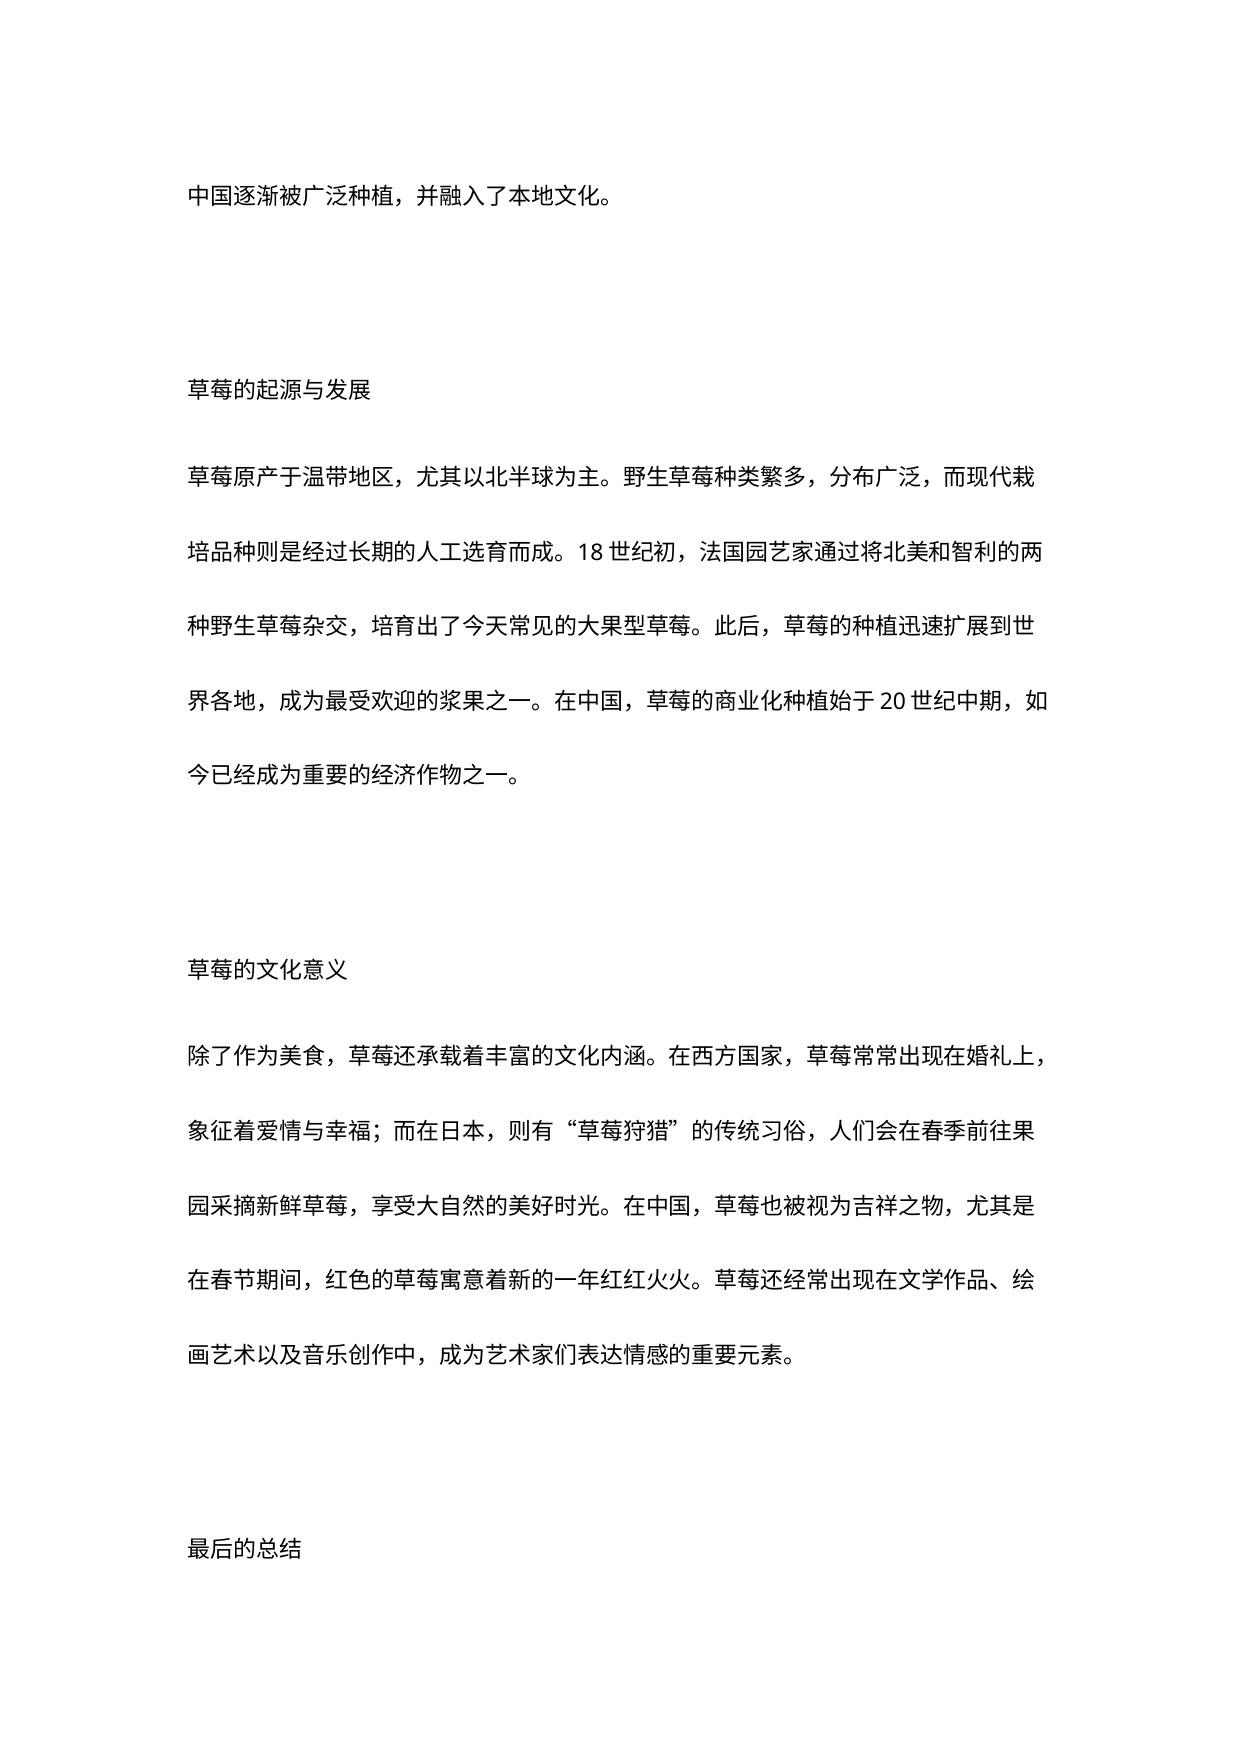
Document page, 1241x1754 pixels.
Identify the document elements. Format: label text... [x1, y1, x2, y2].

text 草莓的文化意义 [187, 936, 1053, 1001]
text 草莓原产于温带地区，尤其以北半球为主。野生草莓种类繁多，分布广泛，而现代栽培品种则是经过长期的人工选育而成。18世纪初，法国园艺家通过将北美和智利的两种野生草莓杂交，培育出了今天常见的大果型草莓。此后，草莓的种植迅速扩展到世界各地，成为最受欢迎的浆果之一。在中国，草莓的商业化种植始于20世纪中期，如今已经成为重要的经济作物之一。 [187, 443, 1053, 807]
text 最后的总结 [187, 1515, 1053, 1580]
text 除了作为美食，草莓还承载着丰富的文化内涵。在西方国家，草莓常常出现在婚礼上，象征着爱情与幸福；而在日本，则有“草莓狩猎”的传统习俗，人们会在春季前往果园采摘新鲜草莓，享受大自然的美好时光。在中国，草莓也被视为吉祥之物，尤其是在春节期间，红色的草莓寓意着新的一年红红火火。草莓还经常出现在文学作品、绘画艺术以及音乐创作中，成为艺术家们表达情感的重要元素。 [187, 1022, 1053, 1386]
text 草莓的起源与发展 [187, 356, 1053, 421]
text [187, 162, 1053, 227]
